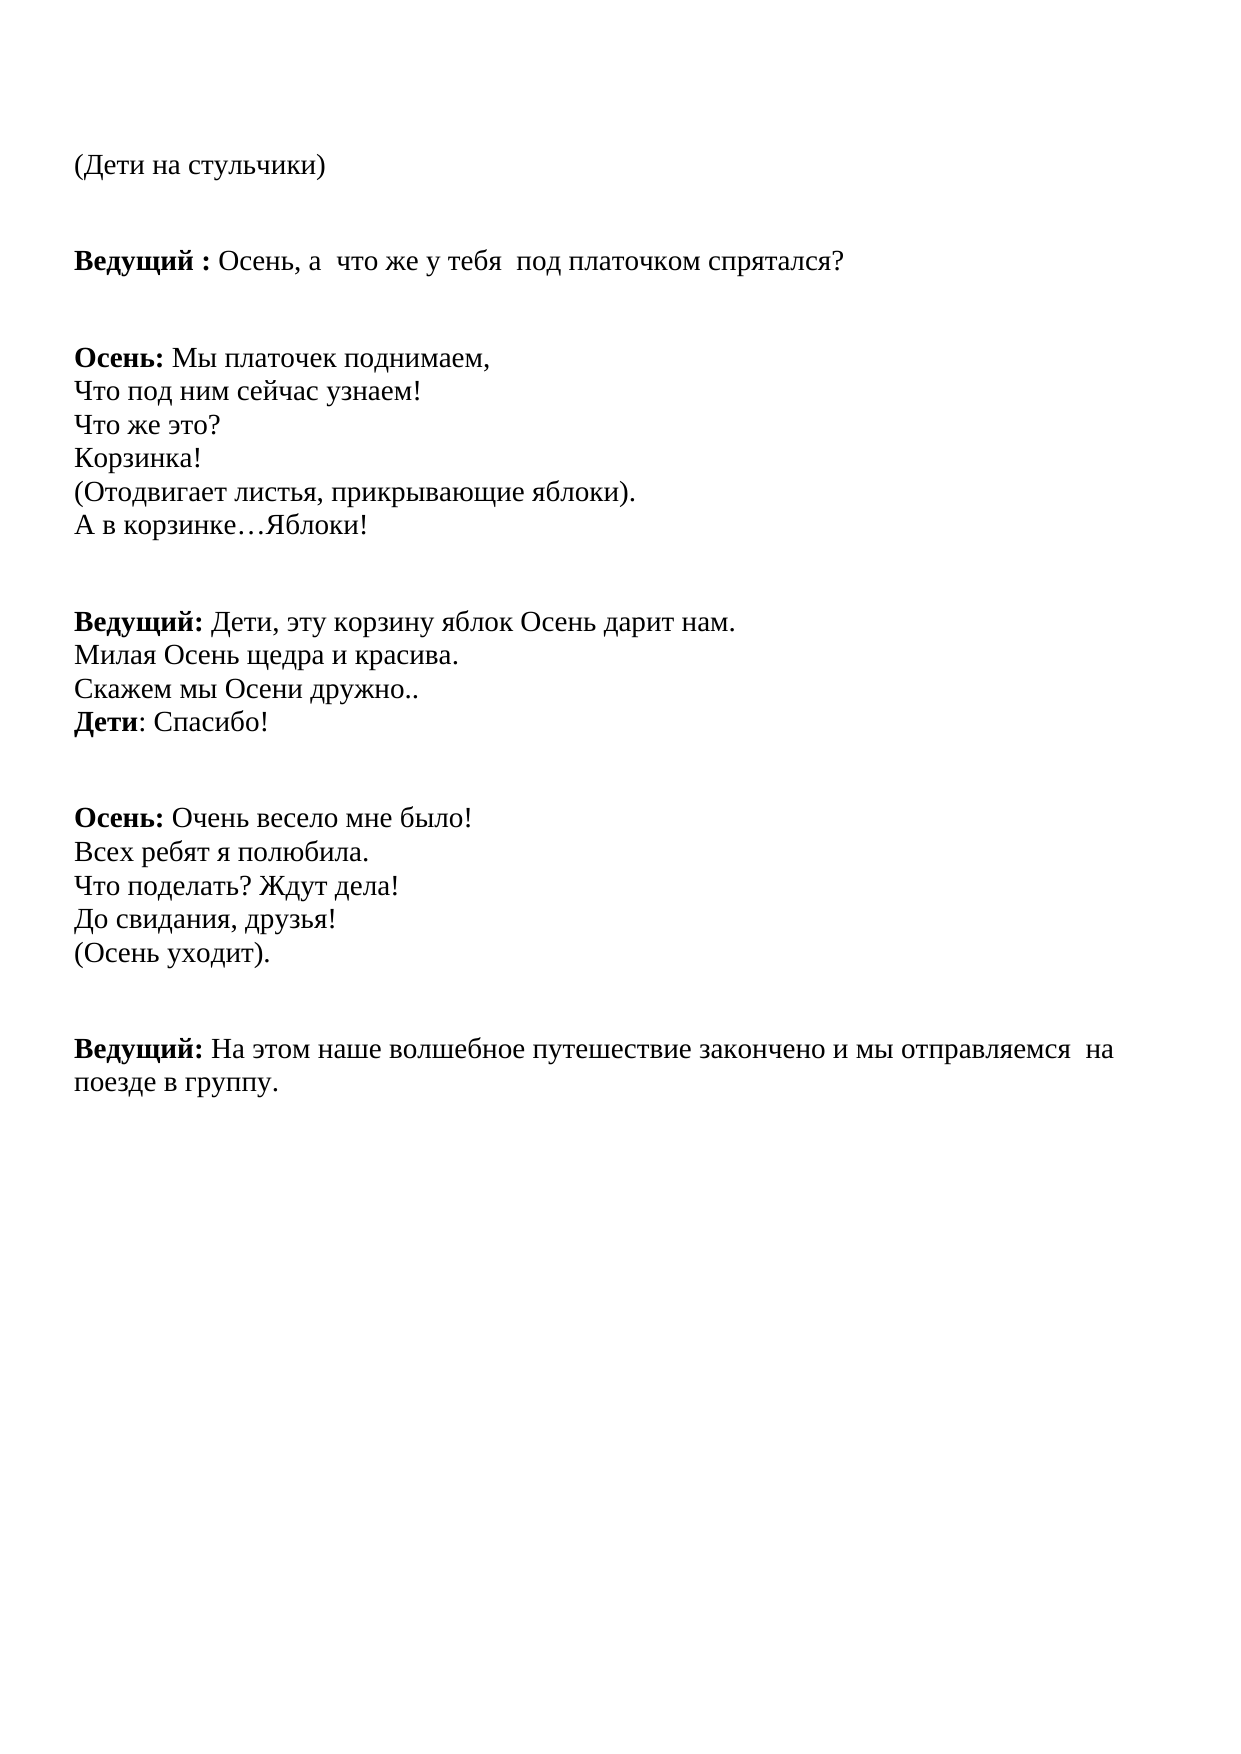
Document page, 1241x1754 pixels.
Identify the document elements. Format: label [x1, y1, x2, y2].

table_cell [74, 118, 1178, 1474]
